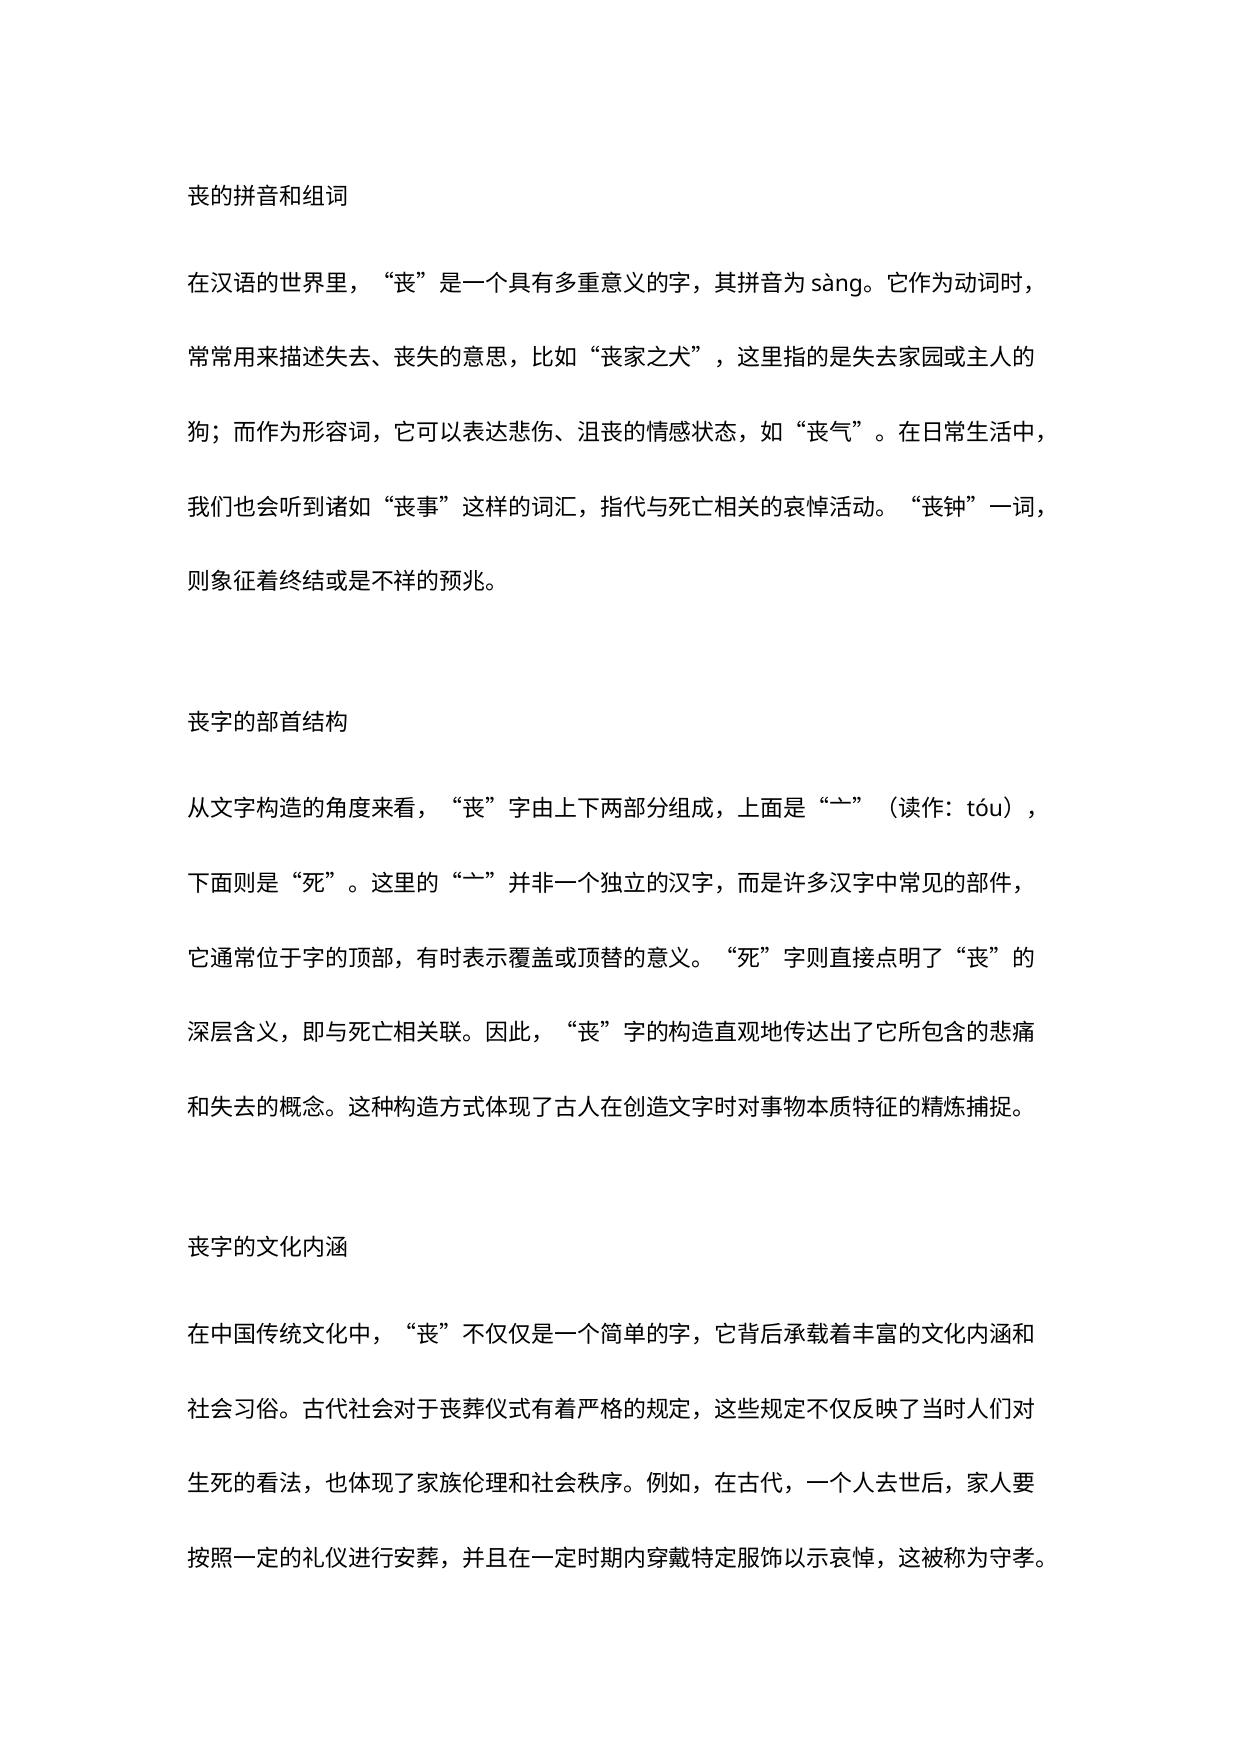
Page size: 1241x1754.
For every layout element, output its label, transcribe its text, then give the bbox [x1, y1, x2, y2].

text 从文字构造的角度来看，“丧”字由上下两部分组成，上面是“亠”（读作：tóu），下面则是“死”。这里的“亠”并非一个独立的汉字，而是许多汉字中常见的部件，它通常位于字的顶部，有时表示覆盖或顶替的意义。“死”字则直接点明了“丧”的深层含义，即与死亡相关联。因此，“丧”字的构造直观地传达出了它所包含的悲痛和失去的概念。这种构造方式体现了古人在创造文字时对事物本质特征的精炼捕捉。 [187, 774, 1053, 1138]
text 在汉语的世界里，“丧”是一个具有多重意义的字，其拼音为sàng。它作为动词时，常常用来描述失去、丧失的意思，比如“丧家之犬”，这里指的是失去家园或主人的狗；而作为形容词，它可以表达悲伤、沮丧的情感状态，如“丧气”。在日常生活中，我们也会听到诸如“丧事”这样的词汇，指代与死亡相关的哀悼活动。“丧钟”一词，则象征着终结或是不祥的预兆。 [187, 248, 1053, 612]
text 丧字的文化内涵 [187, 1213, 1053, 1278]
text 丧的拼音和组词 [187, 162, 1053, 227]
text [187, 1300, 1053, 1589]
text 丧字的部首结构 [187, 688, 1053, 753]
